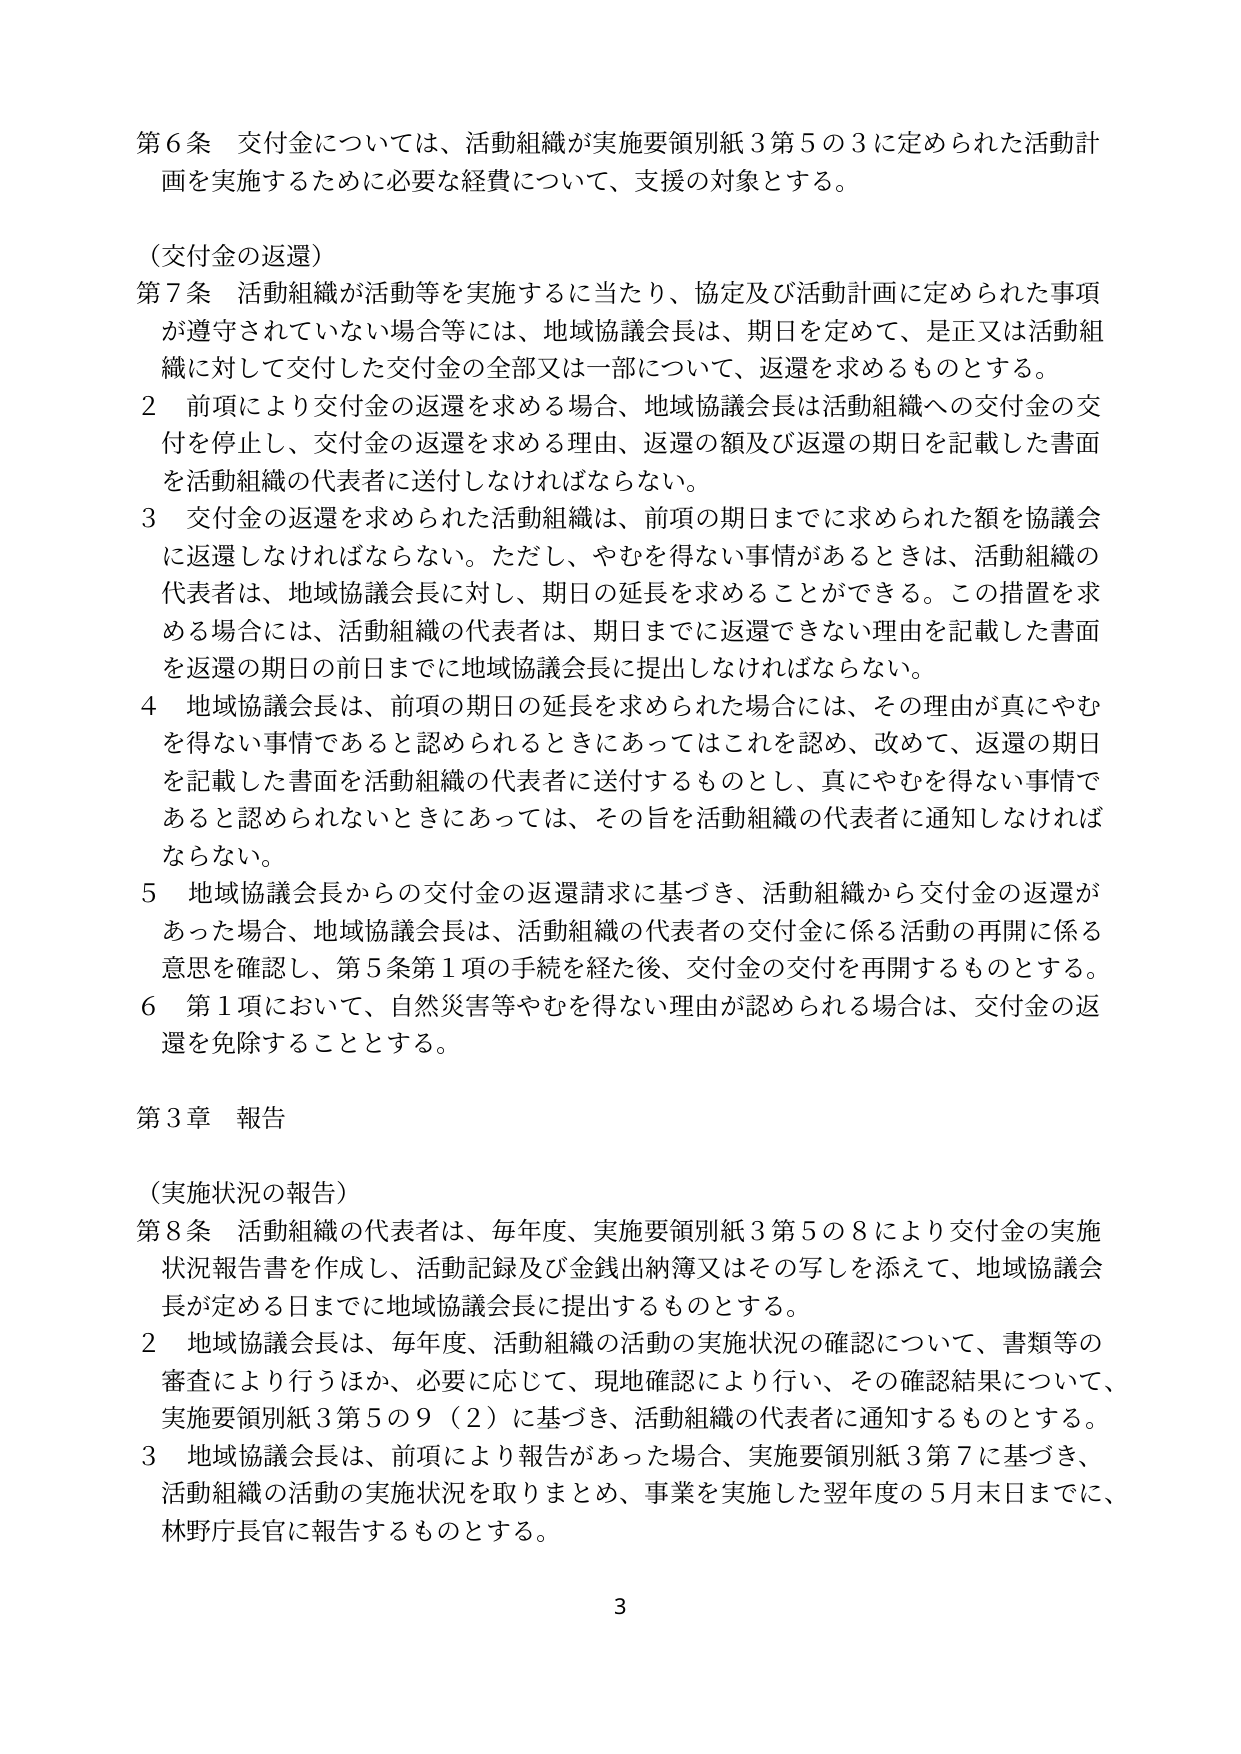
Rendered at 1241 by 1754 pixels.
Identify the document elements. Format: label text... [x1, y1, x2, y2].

text ４ 地域協議会長は、前項の期日の延長を求められた場合には、その理由が真にやむを得ない事情であると認められるときにあってはこれを認め、改めて、返還の期日を記載した書面を活動組織の代表者に送付するものとし、真にやむを得ない事情であると認められないときにあっては、その旨を活動組織の代表者に通知しなければならない。 [136, 686, 1104, 873]
text ３ 地域協議会長は、前項により報告があった場合、実施要領別紙３第７に基づき、活動組織の活動の実施状況を取りまとめ、事業を実施した翌年度の５月末日までに、林野庁長官に報告するものとする。 [136, 1436, 1104, 1548]
text 第８条 活動組織の代表者は、毎年度、実施要領別紙３第５の８により交付金の実施状況報告書を作成し、活動記録及び金銭出納簿又はその写しを添えて、地域協議会長が定める日までに地域協議会長に提出するものとする。 [136, 1211, 1104, 1323]
text ２ 前項により交付金の返還を求める場合、地域協議会長は活動組織への交付金の交付を停止し、交付金の返還を求める理由、返還の額及び返還の期日を記載した書面を活動組織の代表者に送付しなければならない。 [136, 386, 1104, 498]
text ３ 交付金の返還を求められた活動組織は、前項の期日までに求められた額を協議会に返還しなければならない。ただし、やむを得ない事情があるときは、活動組織の代表者は、地域協議会長に対し、期日の延長を求めることができる。この措置を求める場合には、活動組織の代表者は、期日までに返還できない理由を記載した書面を返還の期日の前日までに地域協議会長に提出しなければならない。 [136, 498, 1104, 686]
text 第７条 活動組織が活動等を実施するに当たり、協定及び活動計画に定められた事項が遵守されていない場合等には、地域協議会長は、期日を定めて、是正又は活動組織に対して交付した交付金の全部又は一部について、返還を求めるものとする。 [136, 273, 1104, 386]
text ２ 地域協議会長は、毎年度、活動組織の活動の実施状況の確認について、書類等の審査により行うほか、必要に応じて、現地確認により行い、その確認結果について、実施要領別紙３第５の９（２）に基づき、活動組織の代表者に通知するものとする。 [136, 1323, 1104, 1436]
text 第３章 報告 [136, 1098, 1104, 1136]
text 第６条 交付金については、活動組織が実施要領別紙３第５の３に定められた活動計画を実施するために必要な経費について、支援の対象とする。 [136, 123, 1104, 198]
text （実施状況の報告） [136, 1173, 1104, 1211]
text （交付金の返還） [136, 236, 1104, 273]
text ６ 第１項において、自然災害等やむを得ない理由が認められる場合は、交付金の返還を免除することとする。 [136, 986, 1104, 1061]
text ５ 地域協議会長からの交付金の返還請求に基づき、活動組織から交付金の返還があった場合、地域協議会長は、活動組織の代表者の交付金に係る活動の再開に係る意思を確認し、第５条第１項の手続を経た後、交付金の交付を再開するものとする。 [136, 873, 1104, 986]
